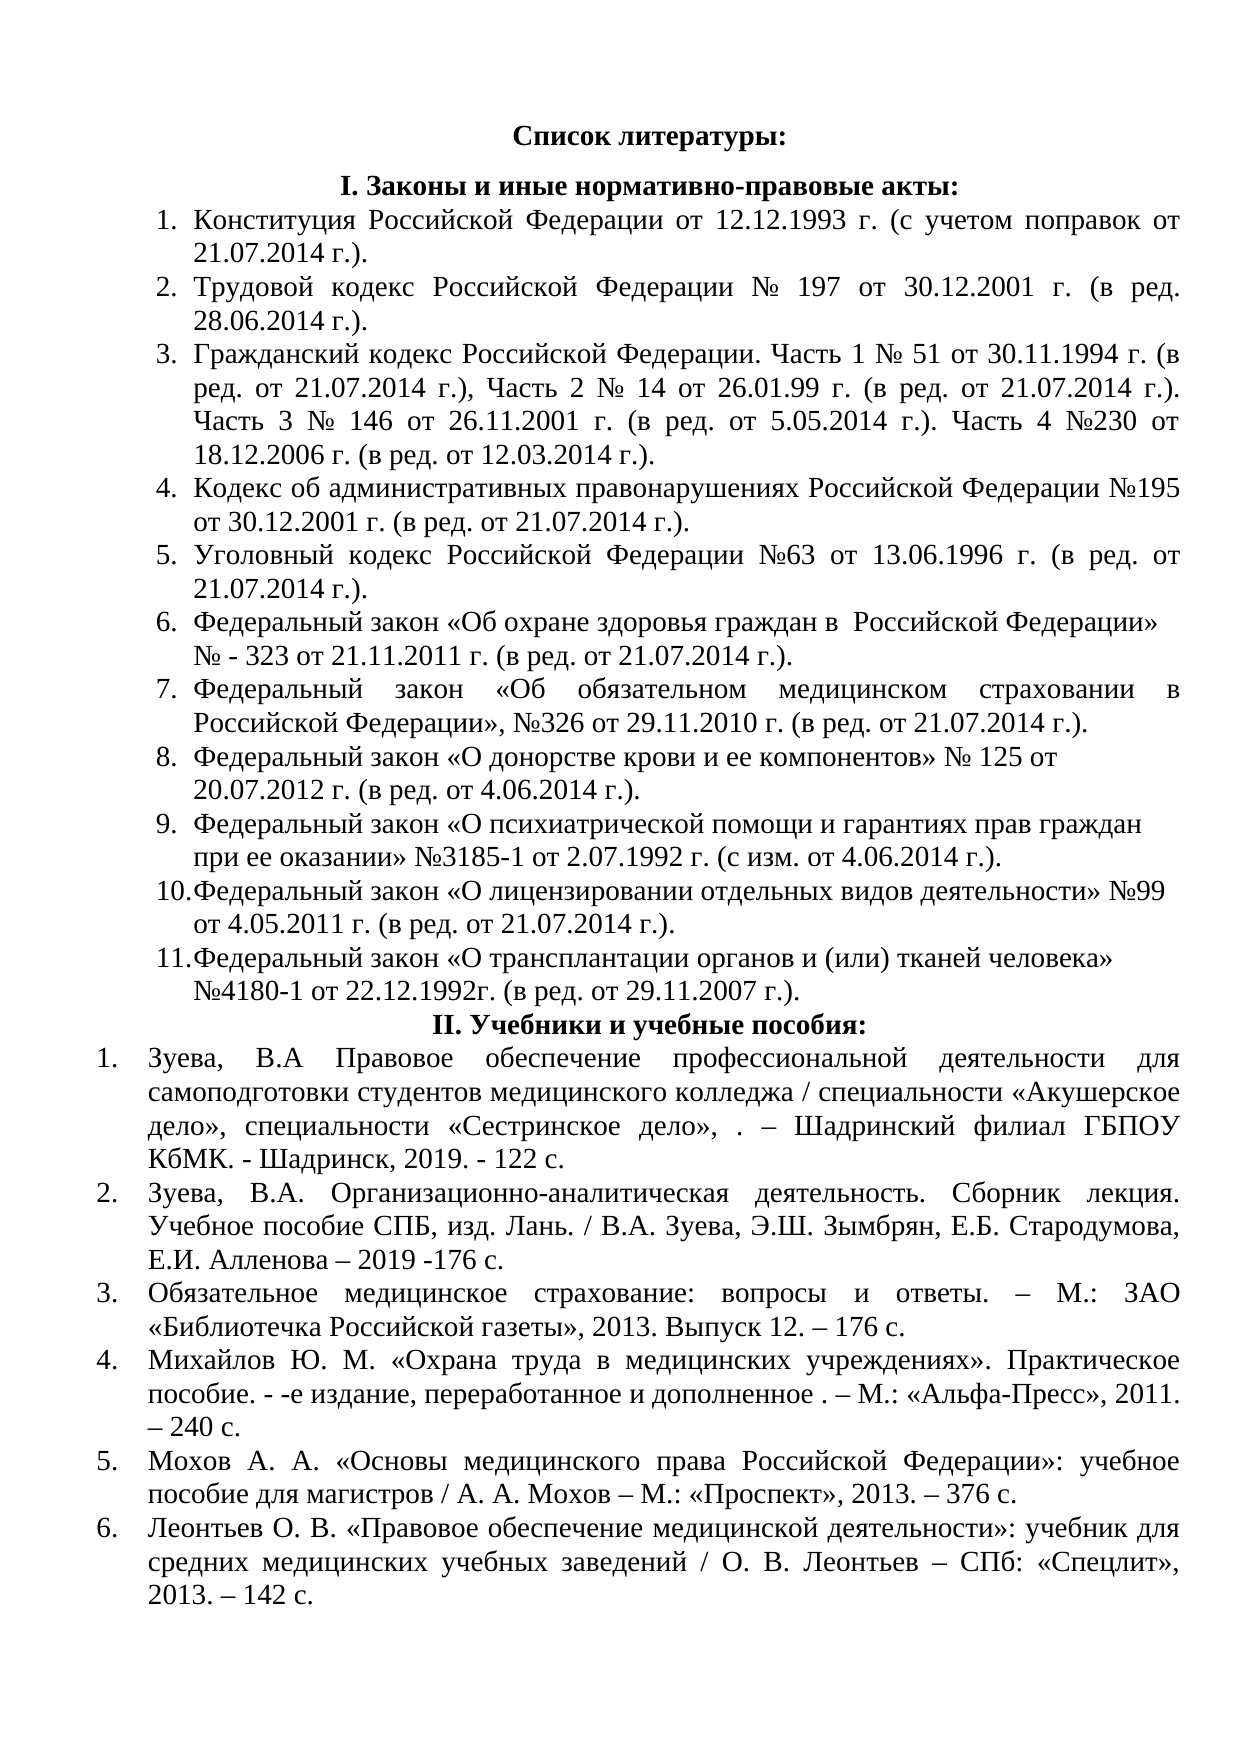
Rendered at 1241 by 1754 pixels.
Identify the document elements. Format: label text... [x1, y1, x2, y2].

list Кодекс об административных правонарушениях Российской Федерации №195 от 30.12.2001 г. (в ред. от 21.07.2014 г.). [156, 470, 1181, 537]
list Обязательное медицинское страхование: вопросы и ответы. – М.: ЗАО «Библиотечка Российской газеты», 2013. Выпуск 12. – 176 с. [118, 1275, 1181, 1342]
list Леонтьев О. В. «Правовое обеспечение медицинской деятельности»: учебник для средних медицинских учебных заведений / О. В. Леонтьев – СПб: «Спецлит», 2013. – 142 с. [118, 1510, 1181, 1611]
list Трудовой кодекс Российской Федерации № 197 от 30.12.2001 г. (в ред. 28.06.2014 г.). [156, 269, 1181, 336]
text Список литературы: [118, 118, 1181, 152]
list Гражданский кодекс Российской Федерации. Часть 1 № 51 от 30.11.1994 г. (в ред. от 21.07.2014 г.), Часть 2 № 14 от 26.01.99 г. (в ред. от 21.07.2014 г.). Часть 3 № 146 от 26.11.2001 г. (в ред. от 5.05.2014 г.). Часть 4 №230 от 18.12.2006 г. (в ред. от 12.03.2014 г.). [156, 336, 1181, 470]
list Федеральный закон «Об охране здоровья граждан в Российской Федерации» № - 323 от 21.11.2011 г. (в ред. от 21.07.2014 г.). [156, 604, 1181, 672]
list Федеральный закон «О лицензировании отдельных видов деятельности» №99 от 4.05.2011 г. (в ред. от 21.07.2014 г.). [156, 873, 1181, 940]
list Федеральный закон «О психиатрической помощи и гарантиях прав граждан при ее оказании» №3185-1 от 2.07.1992 г. (с изм. от 4.06.2014 г.). [156, 806, 1181, 873]
list Федеральный закон «О трансплантации органов и (или) тканей человека» №4180-1 от 22.12.1992г. (в ред. от 29.11.2007 г.). [156, 940, 1181, 1007]
list Зуева, В.А. Организационно-аналитическая деятельность. Сборник лекция. Учебное пособие СПБ, изд. Лань. / В.А. Зуева, Э.Ш. Зымбрян, Е.Б. Стародумова, Е.И. Алленова – 2019 -176 с. [118, 1175, 1181, 1275]
text I. Законы и иные нормативно-правовые акты: [118, 168, 1181, 202]
list Зуева, В.А Правовое обеспечение профессиональной деятельности для самоподготовки студентов медицинского колледжа / специальности «Акушерское дело», специальности «Сестринское дело», . – Шадринский филиал ГБПОУ КбМК. - Шадринск, 2019. - 122 с. [118, 1041, 1181, 1175]
list Федеральный закон «О донорстве крови и ее компонентов» № 125 от 20.07.2012 г. (в ред. от 4.06.2014 г.). [156, 739, 1181, 806]
list Мохов А. А. «Основы медицинского права Российской Федерации»: учебное пособие для магистров / А. А. Мохов – М.: «Проспект», 2013. – 376 с. [118, 1443, 1181, 1510]
list Федеральный закон «Об обязательном медицинском страховании в Российской Федерации», №326 от 29.11.2010 г. (в ред. от 21.07.2014 г.). [156, 672, 1181, 739]
list Конституция Российской Федерации от 12.12.1993 г. (с учетом поправок от 21.07.2014 г.). [156, 202, 1181, 269]
list Уголовный кодекс Российской Федерации №63 от 13.06.1996 г. (в ред. от 21.07.2014 г.). [156, 537, 1181, 604]
list Михайлов Ю. М. «Охрана труда в медицинских учреждениях». Практическое пособие. - -е издание, переработанное и дополненное . – М.: «Альфа-Пресс», 2011. – 240 с. [118, 1342, 1181, 1443]
text II. Учебники и учебные пособия: [118, 1007, 1181, 1041]
